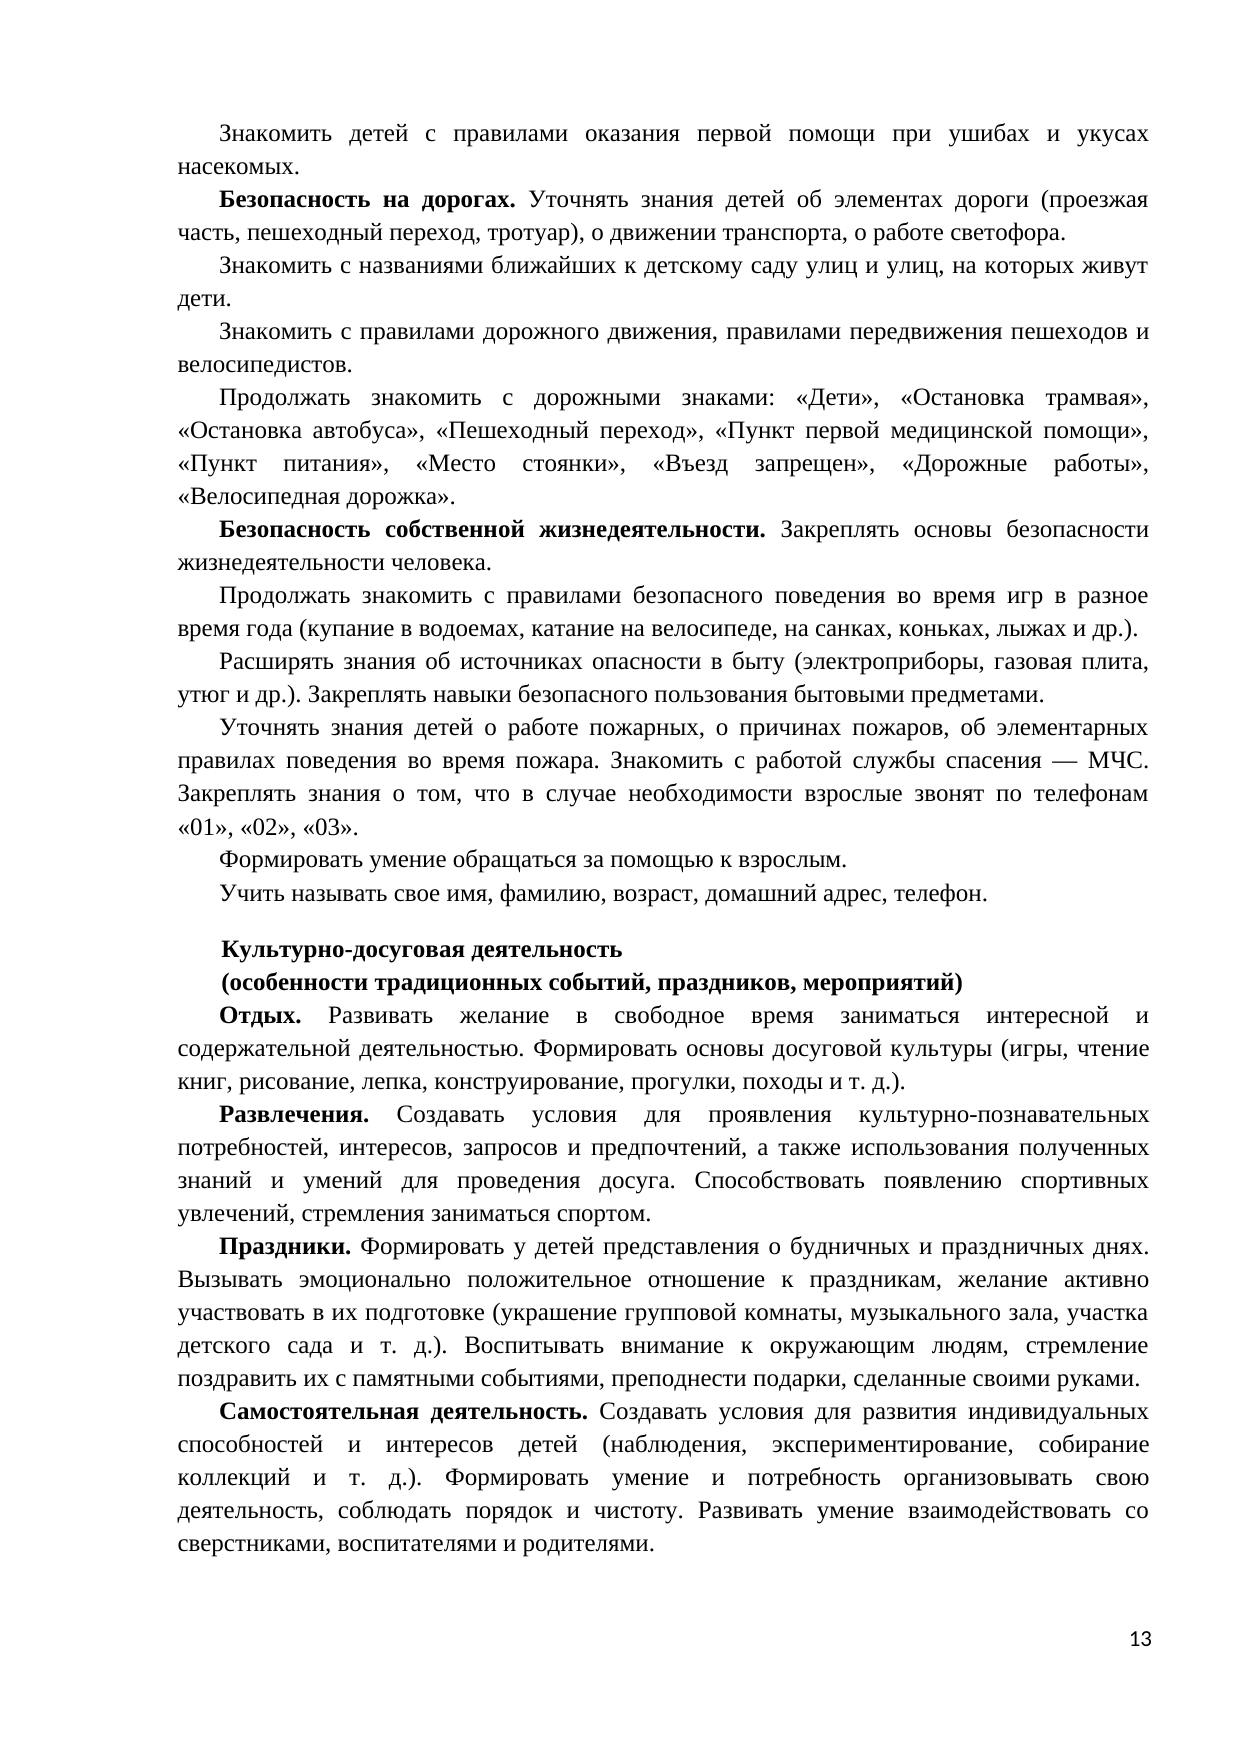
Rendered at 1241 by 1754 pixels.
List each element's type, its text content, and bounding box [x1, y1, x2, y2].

text Культурно-досуговая деятельность [179, 934, 1149, 962]
text Безопасность на дорогах. Уточнять знания детей об элементах дороги (проезжая часть, пешеходный переход, тротуар), о движении транспорта, о работе светофора. [177, 184, 1149, 246]
text Отдых. Развивать желание в свободное время заниматься интересной и содержательной деятельностью. Формировать основы досуговой культуры (игры, чтение книг, рисование, лепка, конструирование, прогулки, походы и т. д.). [177, 1000, 1149, 1094]
text Формировать умение обращаться за помощью к взрослым. [177, 844, 1152, 873]
text Уточнять знания детей о работе пожарных, о причинах пожаров, об элементарных правилах поведения во время пожара. Знакомить с работой службы спасения — МЧС. Закреплять знания о том, что в случае необходимости взрослые звонят по телефонам «01», «02», «03». [177, 712, 1149, 840]
text (особенности традиционных событий, праздников, мероприятий) [179, 967, 1149, 996]
text Учить называть свое имя, фамилию, возраст, домашний адрес, телефон. [177, 878, 1152, 906]
text Развлечения. Создавать условия для проявления культурно-познавательных потребностей, интересов, запросов и предпочтений, а также использования полученных знаний и умений для проведения досуга. Способствовать появлению спортивных увлечений, стремления заниматься спортом. [177, 1099, 1149, 1227]
text Знакомить детей с правилами оказания первой помощи при ушибах и укусах насекомых. [177, 118, 1149, 180]
text Расширять знания об источниках опасности в быту (электроприборы, газовая плита, утюг и др.). Закреплять навыки безопасного пользования бытовыми предметами. [177, 646, 1149, 708]
text Знакомить с названиями ближайших к детскому саду улиц и улиц, на которых живут дети. [177, 250, 1149, 312]
text Безопасность собственной жизнедеятельности. Закреплять основы безопасности жизнедеятельности человека. [177, 514, 1149, 576]
text Знакомить с правилами дорожного движения, правилами передвижения пешеходов и велосипедистов. [177, 316, 1149, 378]
text Самостоятельная деятельность. Создавать условия для развития индивидуальных способностей и интересов детей (наблюдения, экспериментирование, собирание коллекций и т. д.). Формировать умение и потребность организовывать свою деятельность, соблюдать порядок и чистоту. Развивать умение взаимодействовать со сверстниками, воспитателями и родителями. [177, 1396, 1149, 1557]
text Продолжать знакомить с дорожными знаками: «Дети», «Остановка трамвая», «Остановка автобуса», «Пешеходный переход», «Пункт первой медицинской помощи», «Пункт питания», «Место стоянки», «Въезд запрещен», «Дорожные работы», «Велосипедная дорожка». [177, 382, 1149, 510]
text Продолжать знакомить с правилами безопасного поведения во время игр в разное время года (купание в водоемах, катание на велосипеде, на санках, коньках, лыжах и др.). [177, 580, 1149, 642]
text Праздники. Формировать у детей представления о будничных и праздничных днях. Вызывать эмоционально положительное отношение к праздникам, желание активно участвовать в их подготовке (украшение групповой комнаты, музыкального зала, участка детского сада и т. д.). Воспитывать внимание к окружающим людям, стремление поздравить их с памятными событиями, преподнести подарки, сделанные своими руками. [177, 1231, 1149, 1392]
